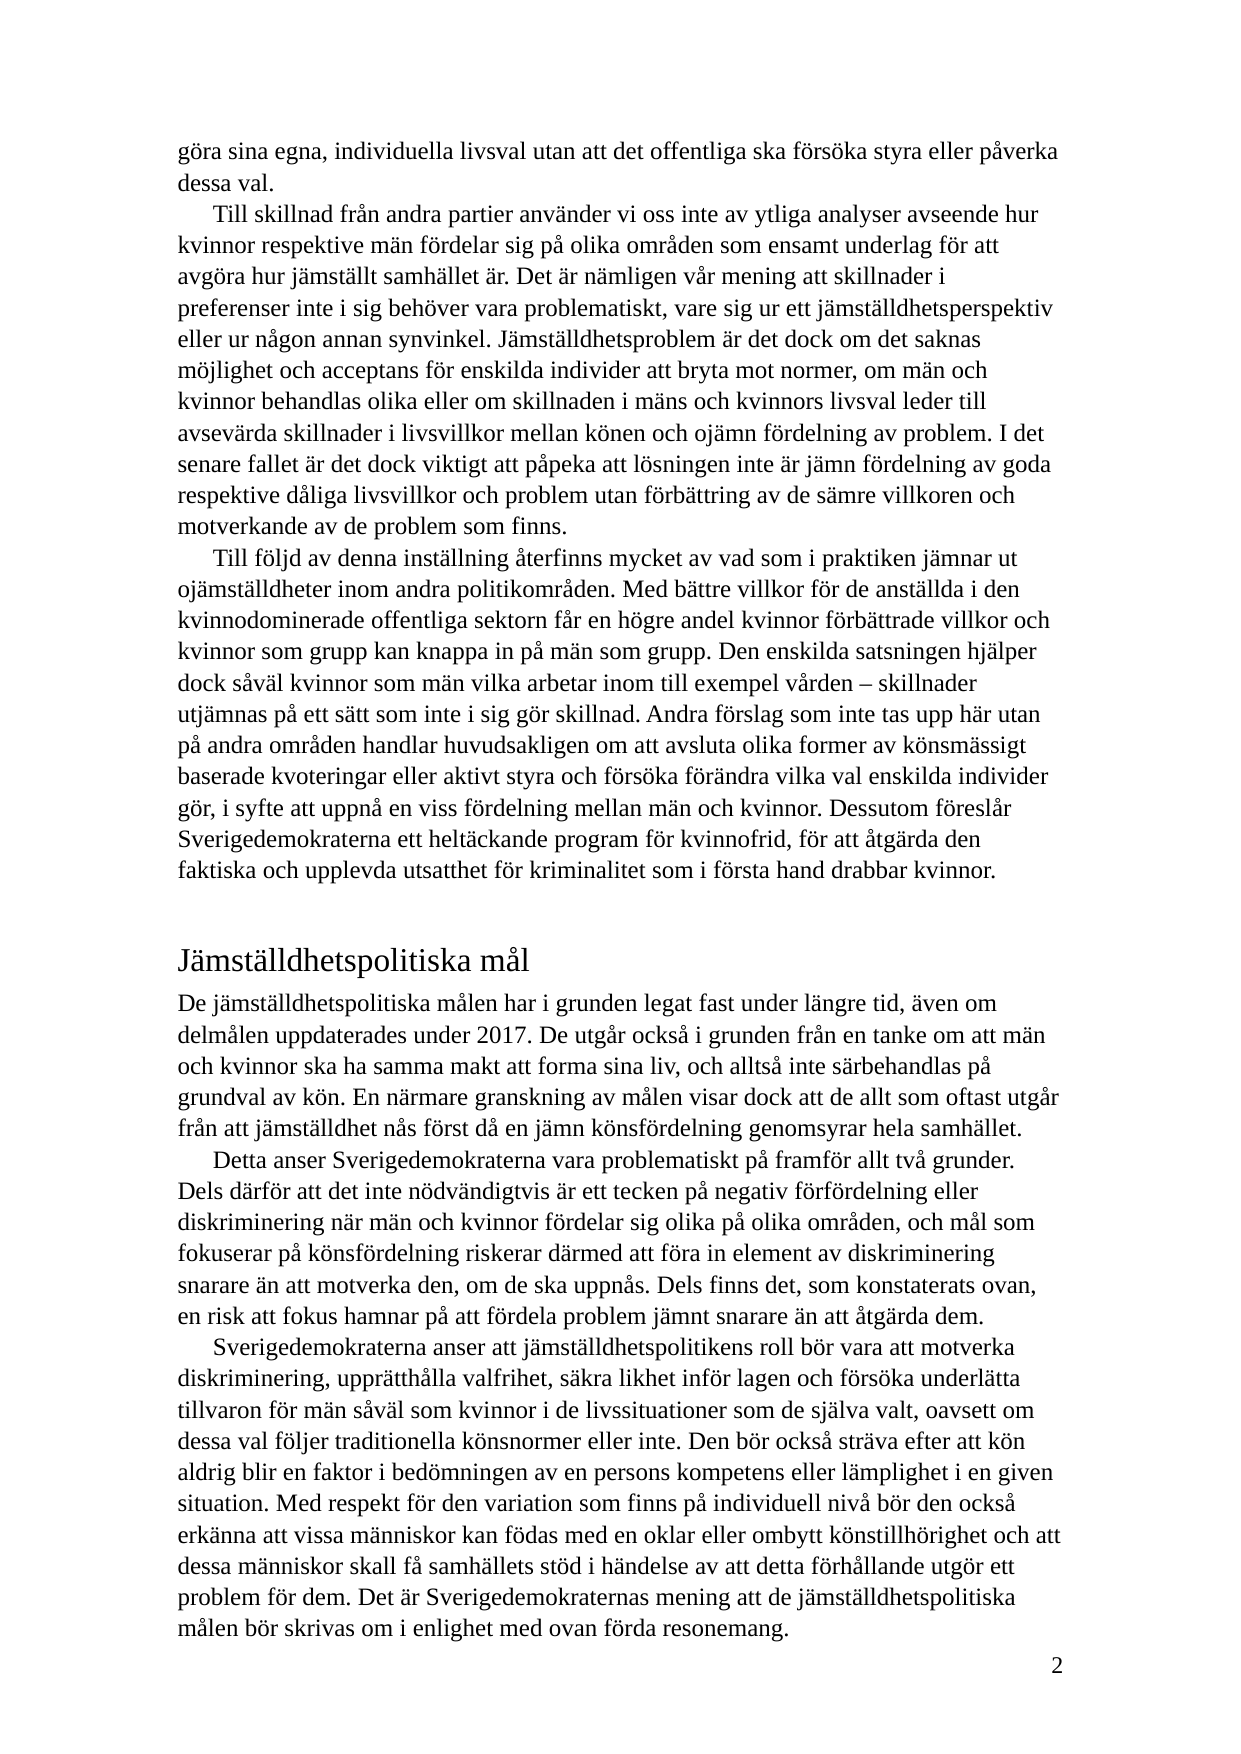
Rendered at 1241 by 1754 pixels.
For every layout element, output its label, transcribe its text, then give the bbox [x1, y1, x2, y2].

text Sverigedemokraterna anser att jämställdhetspolitikens roll bör vara att motverka diskriminering, upprätthålla valfrihet, säkra likhet inför lagen och försöka underlätta tillvaron för män såväl som kvinnor i de livssituationer som de själva valt, oavsett om dessa val följer traditionella könsnormer eller inte. Den bör också sträva efter att kön aldrig blir en faktor i bedömningen av en persons kompetens eller lämplighet i en given situation. Med respekt för den variation som finns på individuell nivå bör den också erkänna att vissa människor kan födas med en oklar eller ombytt könstillhörighet och att dessa människor skall få samhällets stöd i händelse av att detta förhållande utgör ett problem för dem. Det är Sverigedemokraternas mening att de jämställdhetspolitiska målen bör skrivas om i enlighet med ovan förda resonemang. [177, 1330, 1063, 1642]
text Till skillnad från andra partier använder vi oss inte av ytliga analyser avseende hur kvinnor respektive män fördelar sig på olika områden som ensamt underlag för att avgöra hur jämställt samhället är. Det är nämligen vår mening att skillnader i preferenser inte i sig behöver vara problematiskt, vare sig ur ett jämställdhetsperspektiv eller ur någon annan synvinkel. Jämställdhetsproblem är det dock om det saknas möjlighet och acceptans för enskilda individer att bryta mot normer, om män och kvinnor behandlas olika eller om skillnaden i mäns och kvinnors livsval leder till avsevärda skillnader i livsvillkor mellan könen och ojämn fördelning av problem. I det senare fallet är det dock viktigt att påpeka att lösningen inte är jämn fördelning av goda respektive dåliga livsvillkor och problem utan förbättring av de sämre villkoren och motverkande av de problem som finns. [177, 196, 1063, 540]
text Till följd av denna inställning återfinns mycket av vad som i praktiken jämnar ut ojämställdheter inom andra politikområden. Med bättre villkor för de anställda i den kvinnodominerade offentliga sektorn får en högre andel kvinnor förbättrade villkor och kvinnor som grupp kan knappa in på män som grupp. Den enskilda satsningen hjälper dock såväl kvinnor som män vilka arbetar inom till exempel vården – skillnader utjämnas på ett sätt som inte i sig gör skillnad. Andra förslag som inte tas upp här utan på andra områden handlar huvudsakligen om att avsluta olika former av könsmässigt baserade kvoteringar eller aktivt styra och försöka förändra vilka val enskilda individer gör, i syfte att uppnå en viss fördelning mellan män och kvinnor. Dessutom föreslår Sverigedemokraterna ett heltäckande program för kvinnofrid, för att åtgärda den faktiska och upplevda utsatthet för kriminalitet som i första hand drabbar kvinnor. [177, 540, 1063, 884]
text De jämställdhetspolitiska målen har i grunden legat fast under längre tid, även om delmålen uppdaterades under 2017. De utgår också i grunden från en tanke om att män och kvinnor ska ha samma makt att forma sina liv, och alltså inte särbehandlas på grundval av kön. En närmare granskning av målen visar dock att de allt som oftast utgår från att jämställdhet nås först då en jämn könsfördelning genomsyrar hela samhället. [177, 986, 1063, 1142]
text Detta anser Sverigedemokraterna vara problematiskt på framför allt två grunder. Dels därför att det inte nödvändigtvis är ett tecken på negativ förfördelning eller diskriminering när män och kvinnor fördelar sig olika på olika områden, och mål som fokuserar på könsfördelning riskerar därmed att föra in element av diskriminering snarare än att motverka den, om de ska uppnås. Dels finns det, som konstaterats ovan, en risk att fokus hamnar på att fördela problem jämnt snarare än att åtgärda dem. [177, 1142, 1063, 1330]
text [177, 134, 1063, 196]
subtitle Jämställdhetspolitiska mål [177, 946, 1063, 978]
